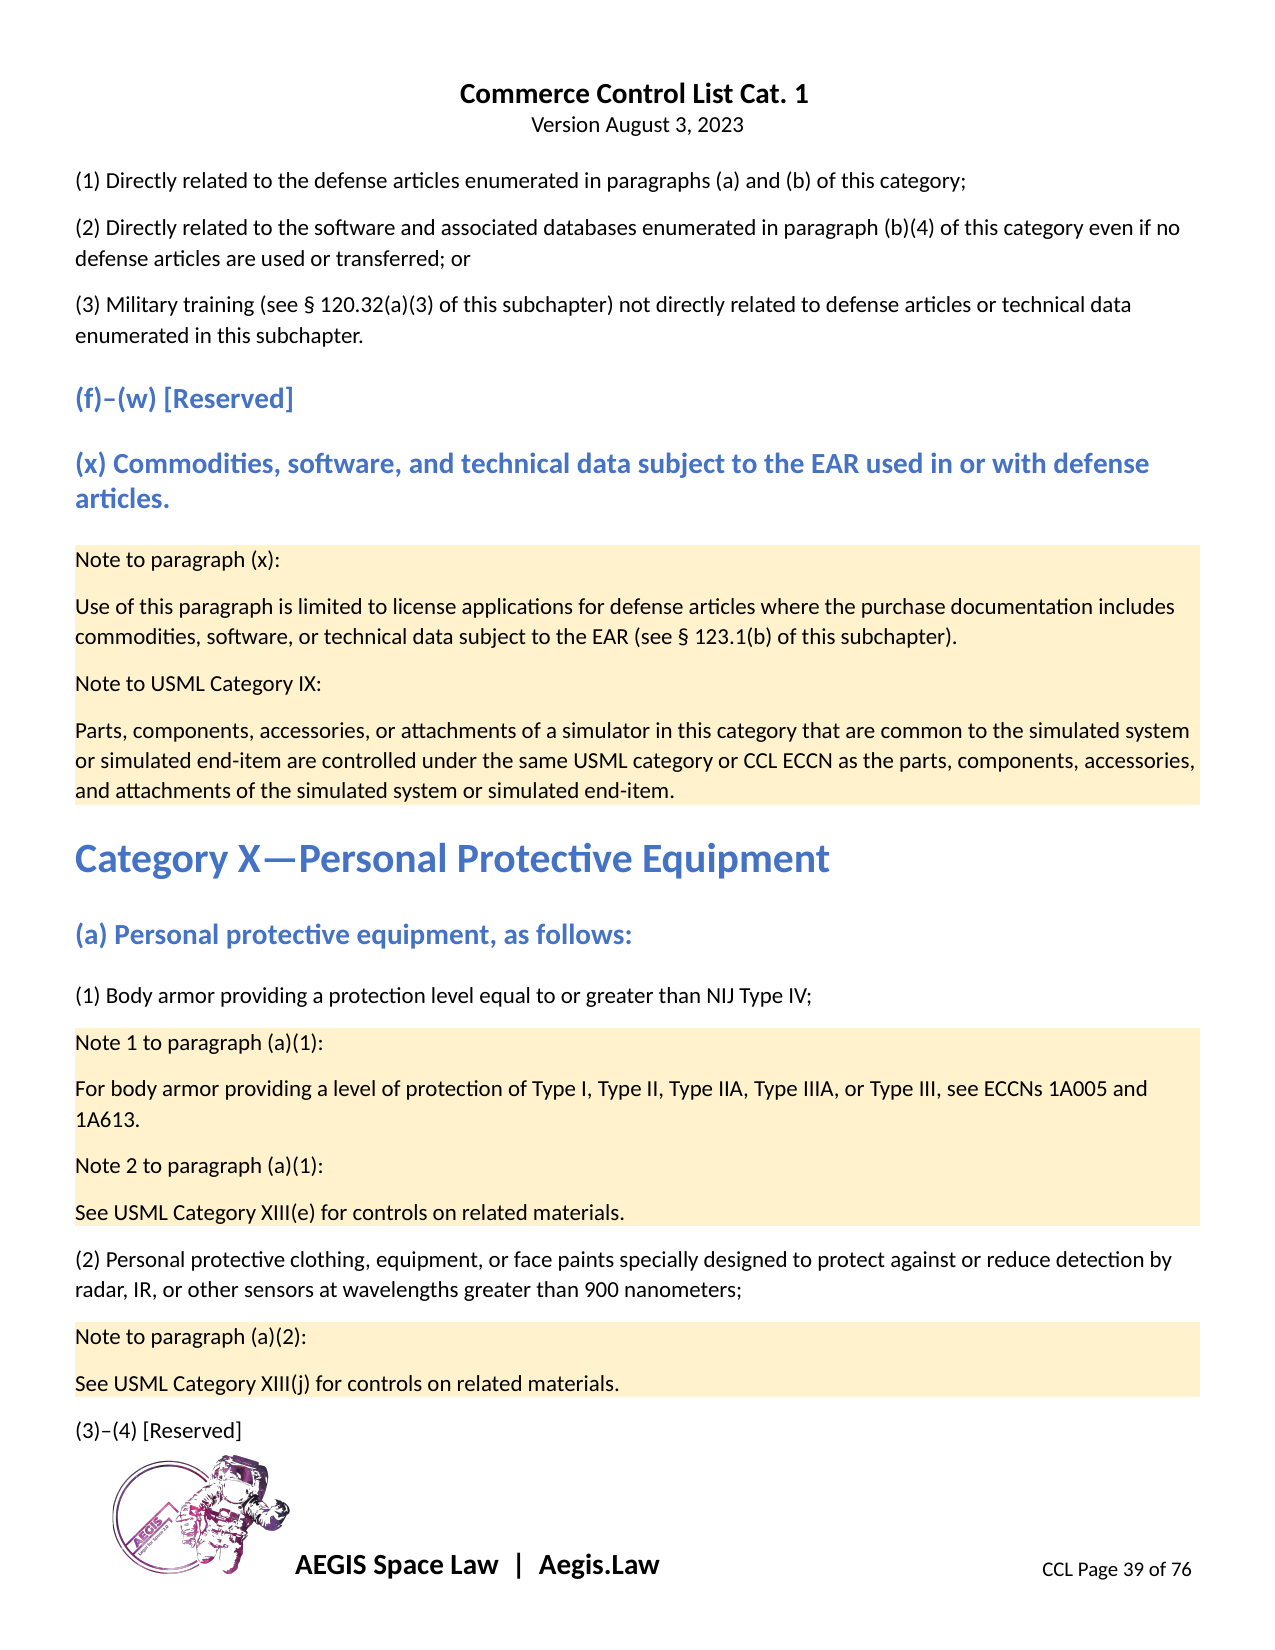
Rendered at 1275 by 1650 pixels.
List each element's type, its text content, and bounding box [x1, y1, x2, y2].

text Note to USML Category IX: [75, 669, 1200, 697]
text Note 2 to paragraph (a)(1): [75, 1152, 1200, 1179]
subtitle (a) Personal protective equipment, as follows: [75, 916, 1200, 952]
text (3) Military training (see § 120.32(a)(3) of this subchapter) not directly related to defense articles or technical data enumerated in this subchapter. [75, 291, 1200, 349]
subtitle (f)–(w) [Reserved] [75, 380, 1200, 416]
text (3)–(4) [Reserved] [75, 1416, 1200, 1444]
text (2) Directly related to the software and associated databases enumerated in paragraph (b)(4) of this category even if no defense articles are used or transferred; or [75, 213, 1200, 272]
text See USML Category XIII(j) for controls on related materials. [75, 1369, 1200, 1397]
text (1) Directly related to the defense articles enumerated in paragraphs (a) and (b) of this category; [75, 167, 1200, 195]
text (2) Personal protective clothing, equipment, or face paints specially designed to protect against or reduce detection by radar, IR, or other sensors at wavelengths greater than 900 nanometers; [75, 1245, 1200, 1303]
text Use of this paragraph is limited to license applications for defense articles where the purchase documentation includes commodities, software, or technical data subject to the EAR (see § 123.1(b) of this subchapter). [75, 592, 1200, 651]
subtitle (x) Commodities, software, and technical data subject to the EAR used in or with defense articles. [75, 445, 1200, 516]
subtitle Category X—Personal Protective Equipment [75, 832, 1200, 883]
text Note to paragraph (a)(2): [75, 1322, 1200, 1350]
picture [112, 1455, 290, 1574]
text (1) Body armor providing a protection level equal to or greater than NIJ Type IV; [75, 981, 1200, 1009]
text Note to paragraph (x): [75, 545, 1200, 573]
text Note 1 to paragraph (a)(1): [75, 1028, 1200, 1056]
text See USML Category XIII(e) for controls on related materials. [75, 1198, 1200, 1226]
text Parts, components, accessories, or attachments of a simulator in this category that are common to the simulated system or simulated end-item are controlled under the same USML category or CCL ECCN as the parts, components, accessories, and attachments of the simulated system or simulated end-item. [75, 716, 1200, 805]
text For body armor providing a level of protection of Type I, Type II, Type IIA, Type IIIA, or Type III, see ECCNs 1A005 and 1A613. [75, 1074, 1200, 1133]
